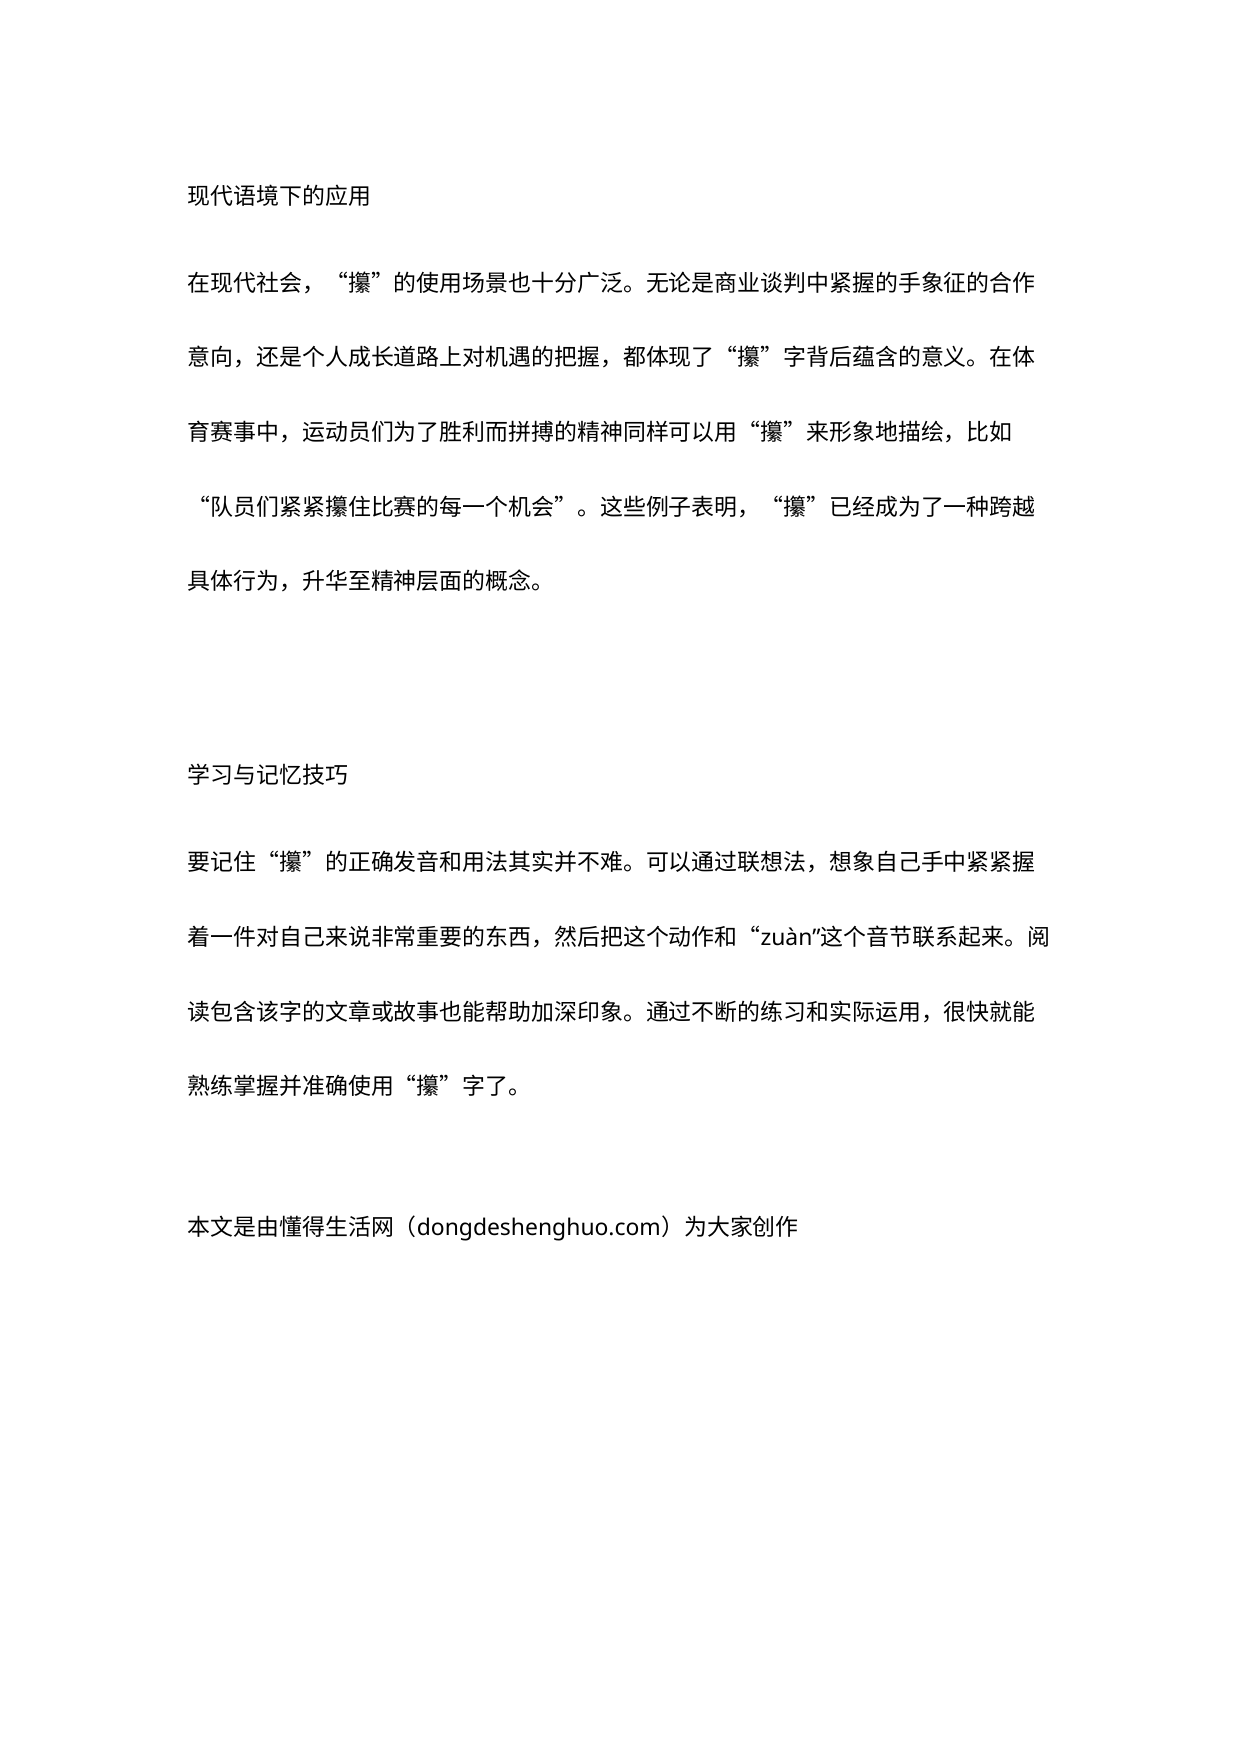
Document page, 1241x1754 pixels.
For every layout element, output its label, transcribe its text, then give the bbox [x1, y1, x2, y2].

text 要记住“攥”的正确发音和用法其实并不难。可以通过联想法，想象自己手中紧紧握着一件对自己来说非常重要的东西，然后把这个动作和“zuàn”这个音节联系起来。阅读包含该字的文章或故事也能帮助加深印象。通过不断的练习和实际运用，很快就能熟练掌握并准确使用“攥”字了。 [187, 828, 1053, 1117]
text 在现代社会，“攥”的使用场景也十分广泛。无论是商业谈判中紧握的手象征的合作意向，还是个人成长道路上对机遇的把握，都体现了“攥”字背后蕴含的意义。在体育赛事中，运动员们为了胜利而拼搏的精神同样可以用“攥”来形象地描绘，比如“队员们紧紧攥住比赛的每一个机会”。这些例子表明，“攥”已经成为了一种跨越具体行为，升华至精神层面的概念。 [187, 248, 1053, 612]
text 学习与记忆技巧 [187, 742, 1053, 807]
text 本文是由懂得生活网（dongdeshenghuo.com）为大家创作 [187, 1193, 1053, 1258]
text 现代语境下的应用 [187, 162, 1053, 227]
